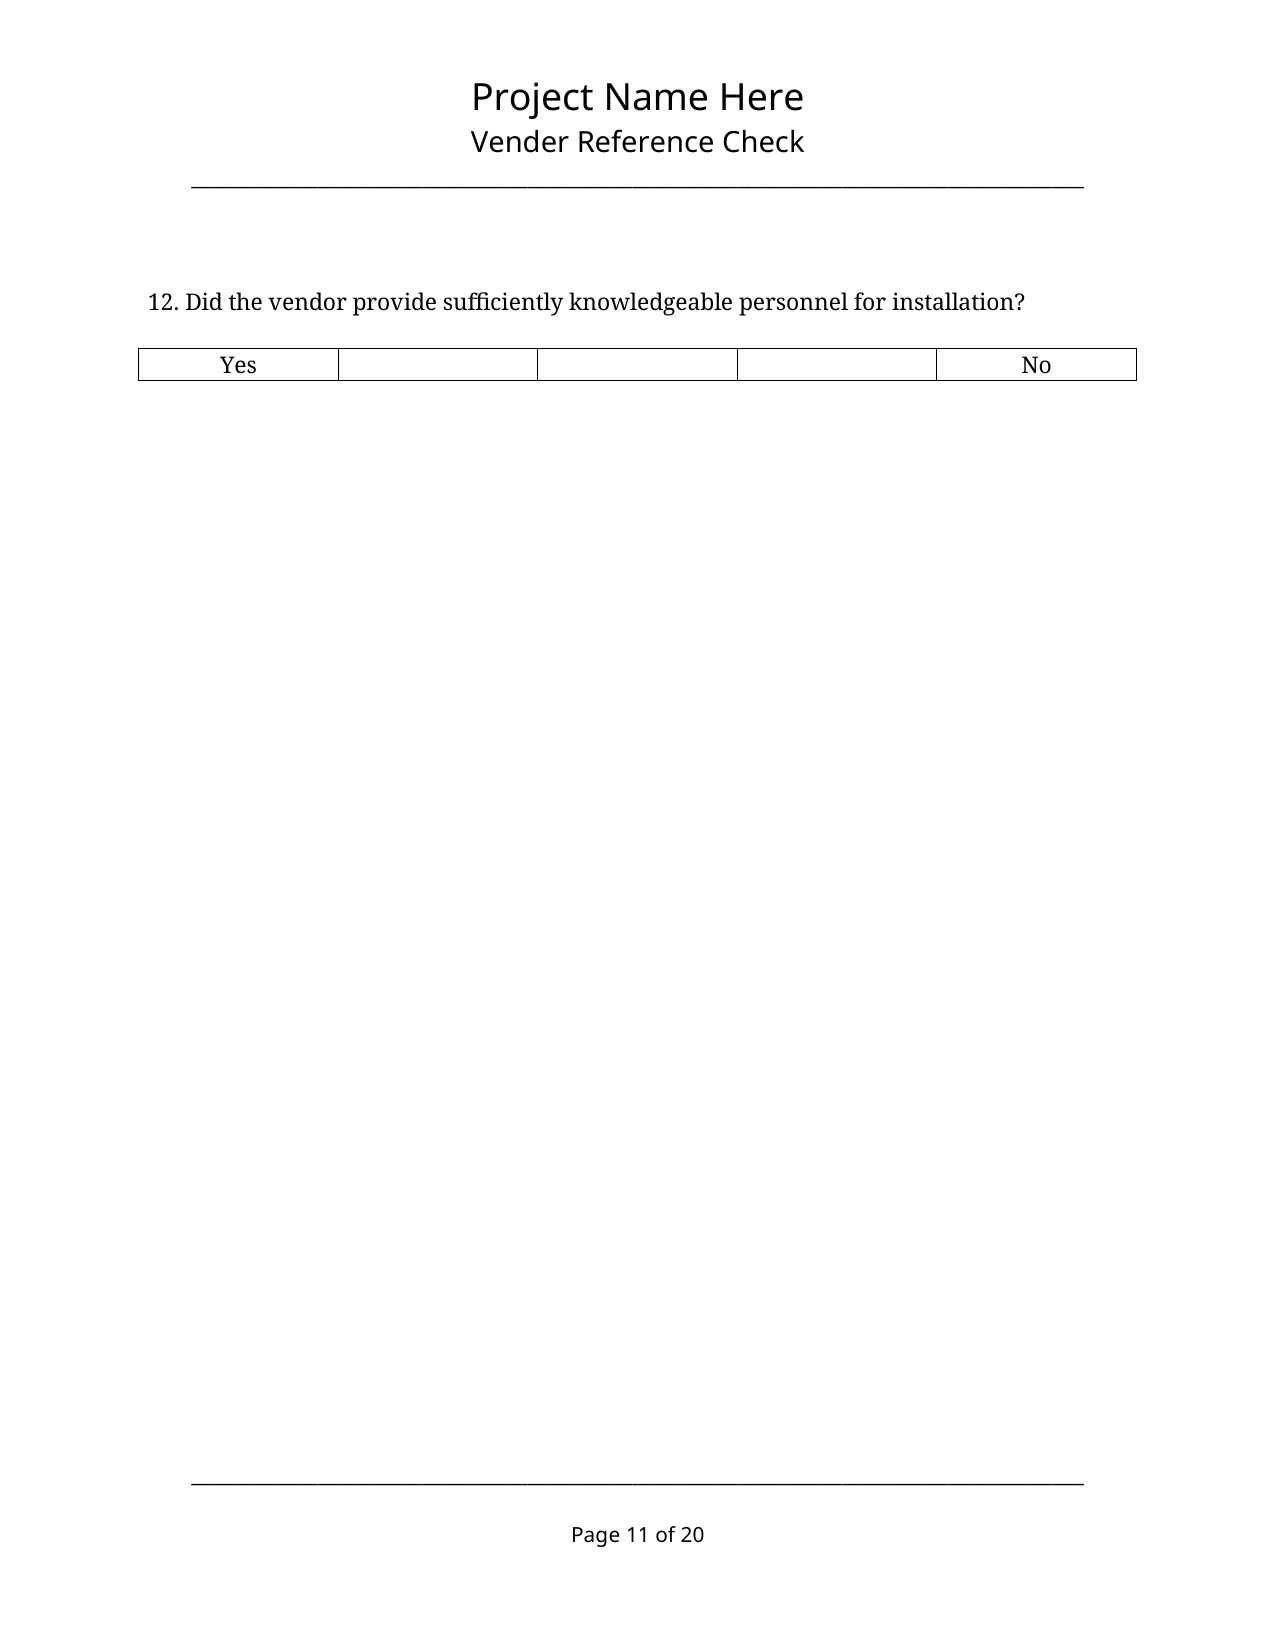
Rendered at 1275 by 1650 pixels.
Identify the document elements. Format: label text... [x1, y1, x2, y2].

table_header Yes [139, 349, 338, 380]
table_header [339, 349, 537, 380]
table_header [738, 349, 936, 380]
table_header No [937, 349, 1136, 380]
list Did the vendor provide sufficiently knowledgeable personnel for installation? [148, 286, 1127, 317]
table_header [538, 349, 737, 380]
